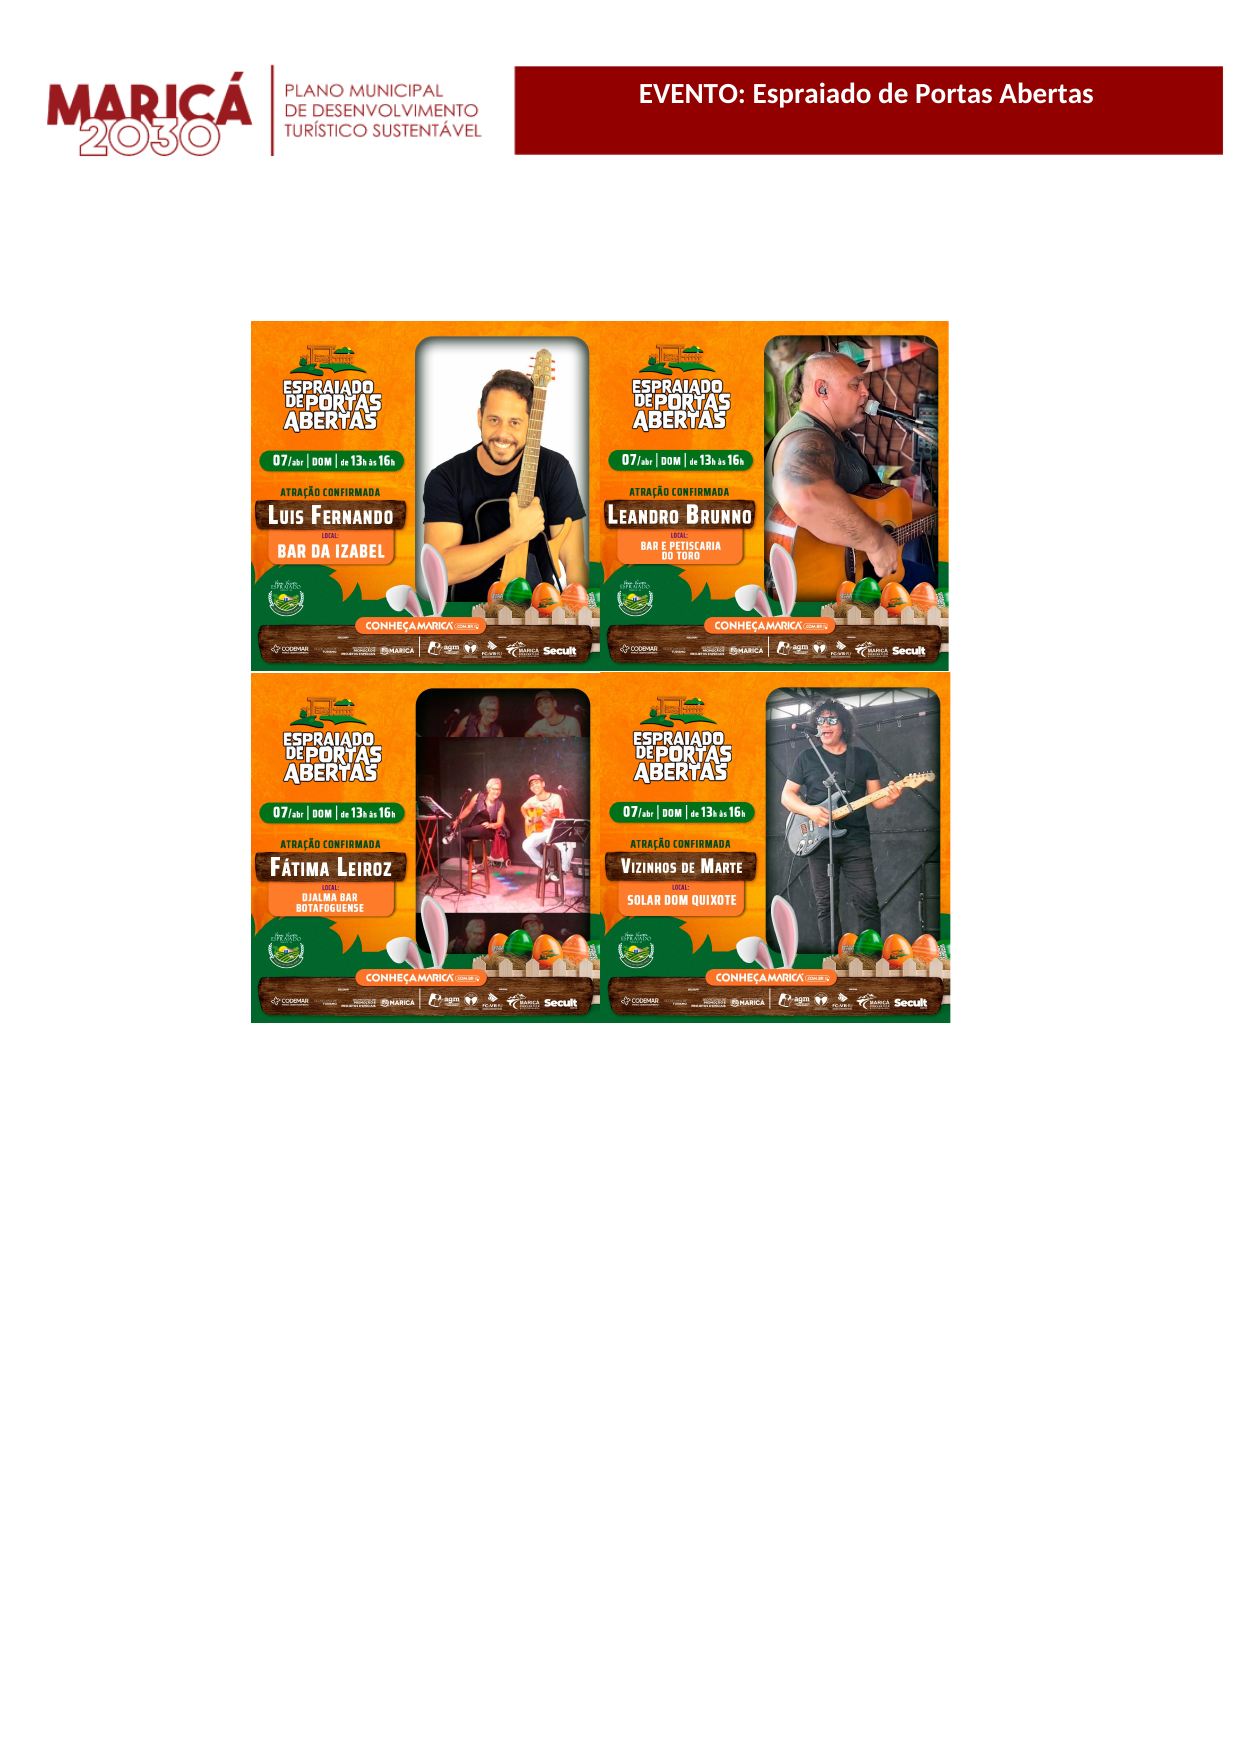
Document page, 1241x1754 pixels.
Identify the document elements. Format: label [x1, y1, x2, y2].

picture [251, 321, 949, 671]
picture [251, 672, 951, 1023]
picture [3, 8, 1241, 222]
